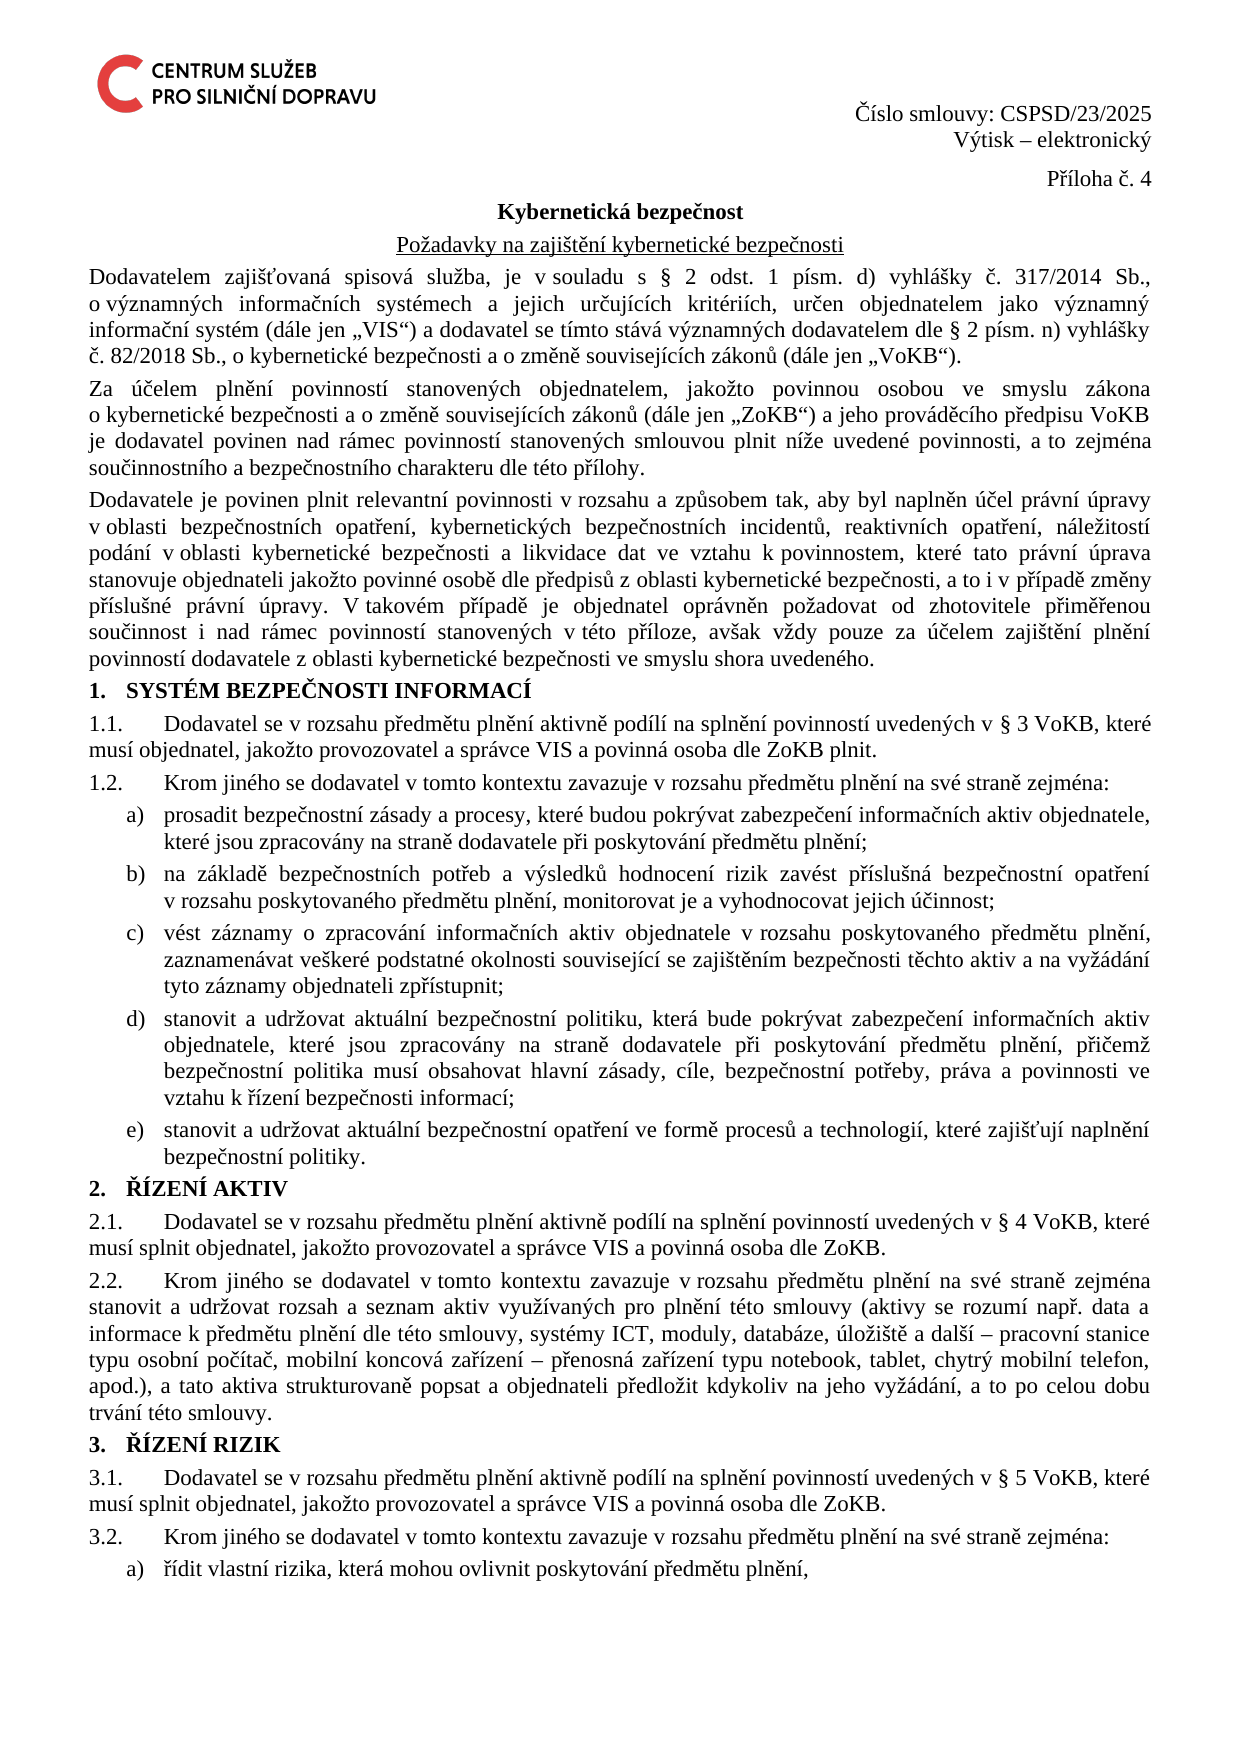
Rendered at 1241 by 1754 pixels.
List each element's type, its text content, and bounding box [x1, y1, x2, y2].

text Kybernetická bezpečnost [89, 198, 1152, 224]
list Dodavatel se v rozsahu předmětu plnění aktivně podílí na splnění povinností uvedených v § 4 VoKB, které musí splnit objednatel, jakožto provozovatel a správce VIS a povinná osoba dle ZoKB. [89, 1208, 1152, 1261]
text Požadavky na zajištění kybernetické bezpečnosti [89, 231, 1152, 257]
list řídit vlastní rizika, která mohou ovlivnit poskytování předmětu plnění, [126, 1555, 1152, 1582]
list Dodavatel se v rozsahu předmětu plnění aktivně podílí na splnění povinností uvedených v § 5 VoKB, které musí splnit objednatel, jakožto provozovatel a správce VIS a povinná osoba dle ZoKB. [89, 1464, 1152, 1517]
text Dodavatele je povinen plnit relevantní povinnosti v rozsahu a způsobem tak, aby byl naplněn účel právní úpravy v oblasti bezpečnostních opatření, kybernetických bezpečnostních incidentů, reaktivních opatření, náležitostí podání v oblasti kybernetické bezpečnosti a likvidace dat ve vztahu k povinnostem, které tato právní úprava stanovuje objednateli jakožto povinné osobě dle předpisů z oblasti kybernetické bezpečnosti, a to i v případě změny příslušné právní úpravy. V takovém případě je objednatel oprávněn požadovat od zhotovitele přiměřenou součinnost i nad rámec povinností stanovených v této příloze, avšak vždy pouze za účelem zajištění plnění povinností dodavatele z oblasti kybernetické bezpečnosti ve smyslu shora uvedeného. [89, 487, 1152, 671]
list SYSTÉM BEZPEČNOSTI INFORMACÍ [89, 677, 1152, 704]
list ŘÍZENÍ RIZIK [89, 1431, 1152, 1458]
list Krom jiného se dodavatel v tomto kontextu zavazuje v rozsahu předmětu plnění na své straně zejména: [89, 769, 1152, 795]
list stanovit a udržovat aktuální bezpečnostní opatření ve formě procesů a technologií, které zajišťují naplnění bezpečnostní politiky. [126, 1116, 1152, 1169]
list Dodavatel se v rozsahu předmětu plnění aktivně podílí na splnění povinností uvedených v § 3 VoKB, které musí objednatel, jakožto provozovatel a správce VIS a povinná osoba dle ZoKB plnit. [89, 710, 1152, 763]
list na základě bezpečnostních potřeb a výsledků hodnocení rizik zavést příslušná bezpečnostní opatření v rozsahu poskytovaného předmětu plnění, monitorovat je a vyhodnocovat jejich účinnost; [126, 860, 1152, 913]
list stanovit a udržovat aktuální bezpečnostní politiku, která bude pokrývat zabezpečení informačních aktiv objednatele, které jsou zpracovány na straně dodavatele při poskytování předmětu plnění, přičemž bezpečnostní politika musí obsahovat hlavní zásady, cíle, bezpečnostní potřeby, práva a povinnosti ve vztahu k řízení bezpečnosti informací; [126, 1005, 1152, 1110]
text Příloha č. 4 [89, 165, 1152, 192]
list prosadit bezpečnostní zásady a procesy, které budou pokrývat zabezpečení informačních aktiv objednatele, které jsou zpracovány na straně dodavatele při poskytování předmětu plnění; [126, 801, 1152, 854]
list Krom jiného se dodavatel v tomto kontextu zavazuje v rozsahu předmětu plnění na své straně zejména stanovit a udržovat rozsah a seznam aktiv využívaných pro plnění této smlouvy (aktivy se rozumí např. data a informace k předmětu plnění dle této smlouvy, systémy ICT, moduly, databáze, úložiště a další – pracovní stanice typu osobní počítač, mobilní koncová zařízení – přenosná zařízení typu notebook, tablet, chytrý mobilní telefon, apod.), a tato aktiva strukturovaně popsat a objednateli předložit kdykoliv na jeho vyžádání, a to po celou dobu trvání této smlouvy. [89, 1267, 1152, 1425]
list vést záznamy o zpracování informačních aktiv objednatele v rozsahu poskytovaného předmětu plnění, zaznamenávat veškeré podstatné okolnosti související se zajištěním bezpečnosti těchto aktiv a na vyžádání tyto záznamy objednateli zpřístupnit; [126, 919, 1152, 998]
text Za účelem plnění povinností stanovených objednatelem, jakožto povinnou osobou ve smyslu zákona o kybernetické bezpečnosti a o změně souvisejících zákonů (dále jen „ZoKB“) a jeho prováděcího předpisu VoKB je dodavatel povinen nad rámec povinností stanovených smlouvou plnit níže uvedené povinnosti, a to zejména součinnostního a bezpečnostního charakteru dle této přílohy. [89, 375, 1152, 480]
list Krom jiného se dodavatel v tomto kontextu zavazuje v rozsahu předmětu plnění na své straně zejména: [89, 1523, 1152, 1549]
text Dodavatelem zajišťovaná spisová služba, je v souladu s § 2 odst. 1 písm. d) vyhlášky č. 317/2014 Sb., o významných informačních systémech a jejich určujících kritériích, určen objednatelem jako významný informační systém (dále jen „VIS“) a dodavatel se tímto stává významných dodavatelem dle § 2 písm. n) vyhlášky č. 82/2018 Sb., o kybernetické bezpečnosti a o změně souvisejících zákonů (dále jen „VoKB“). [89, 263, 1152, 369]
list ŘÍZENÍ AKTIV [89, 1175, 1152, 1202]
picture [88, 37, 384, 130]
